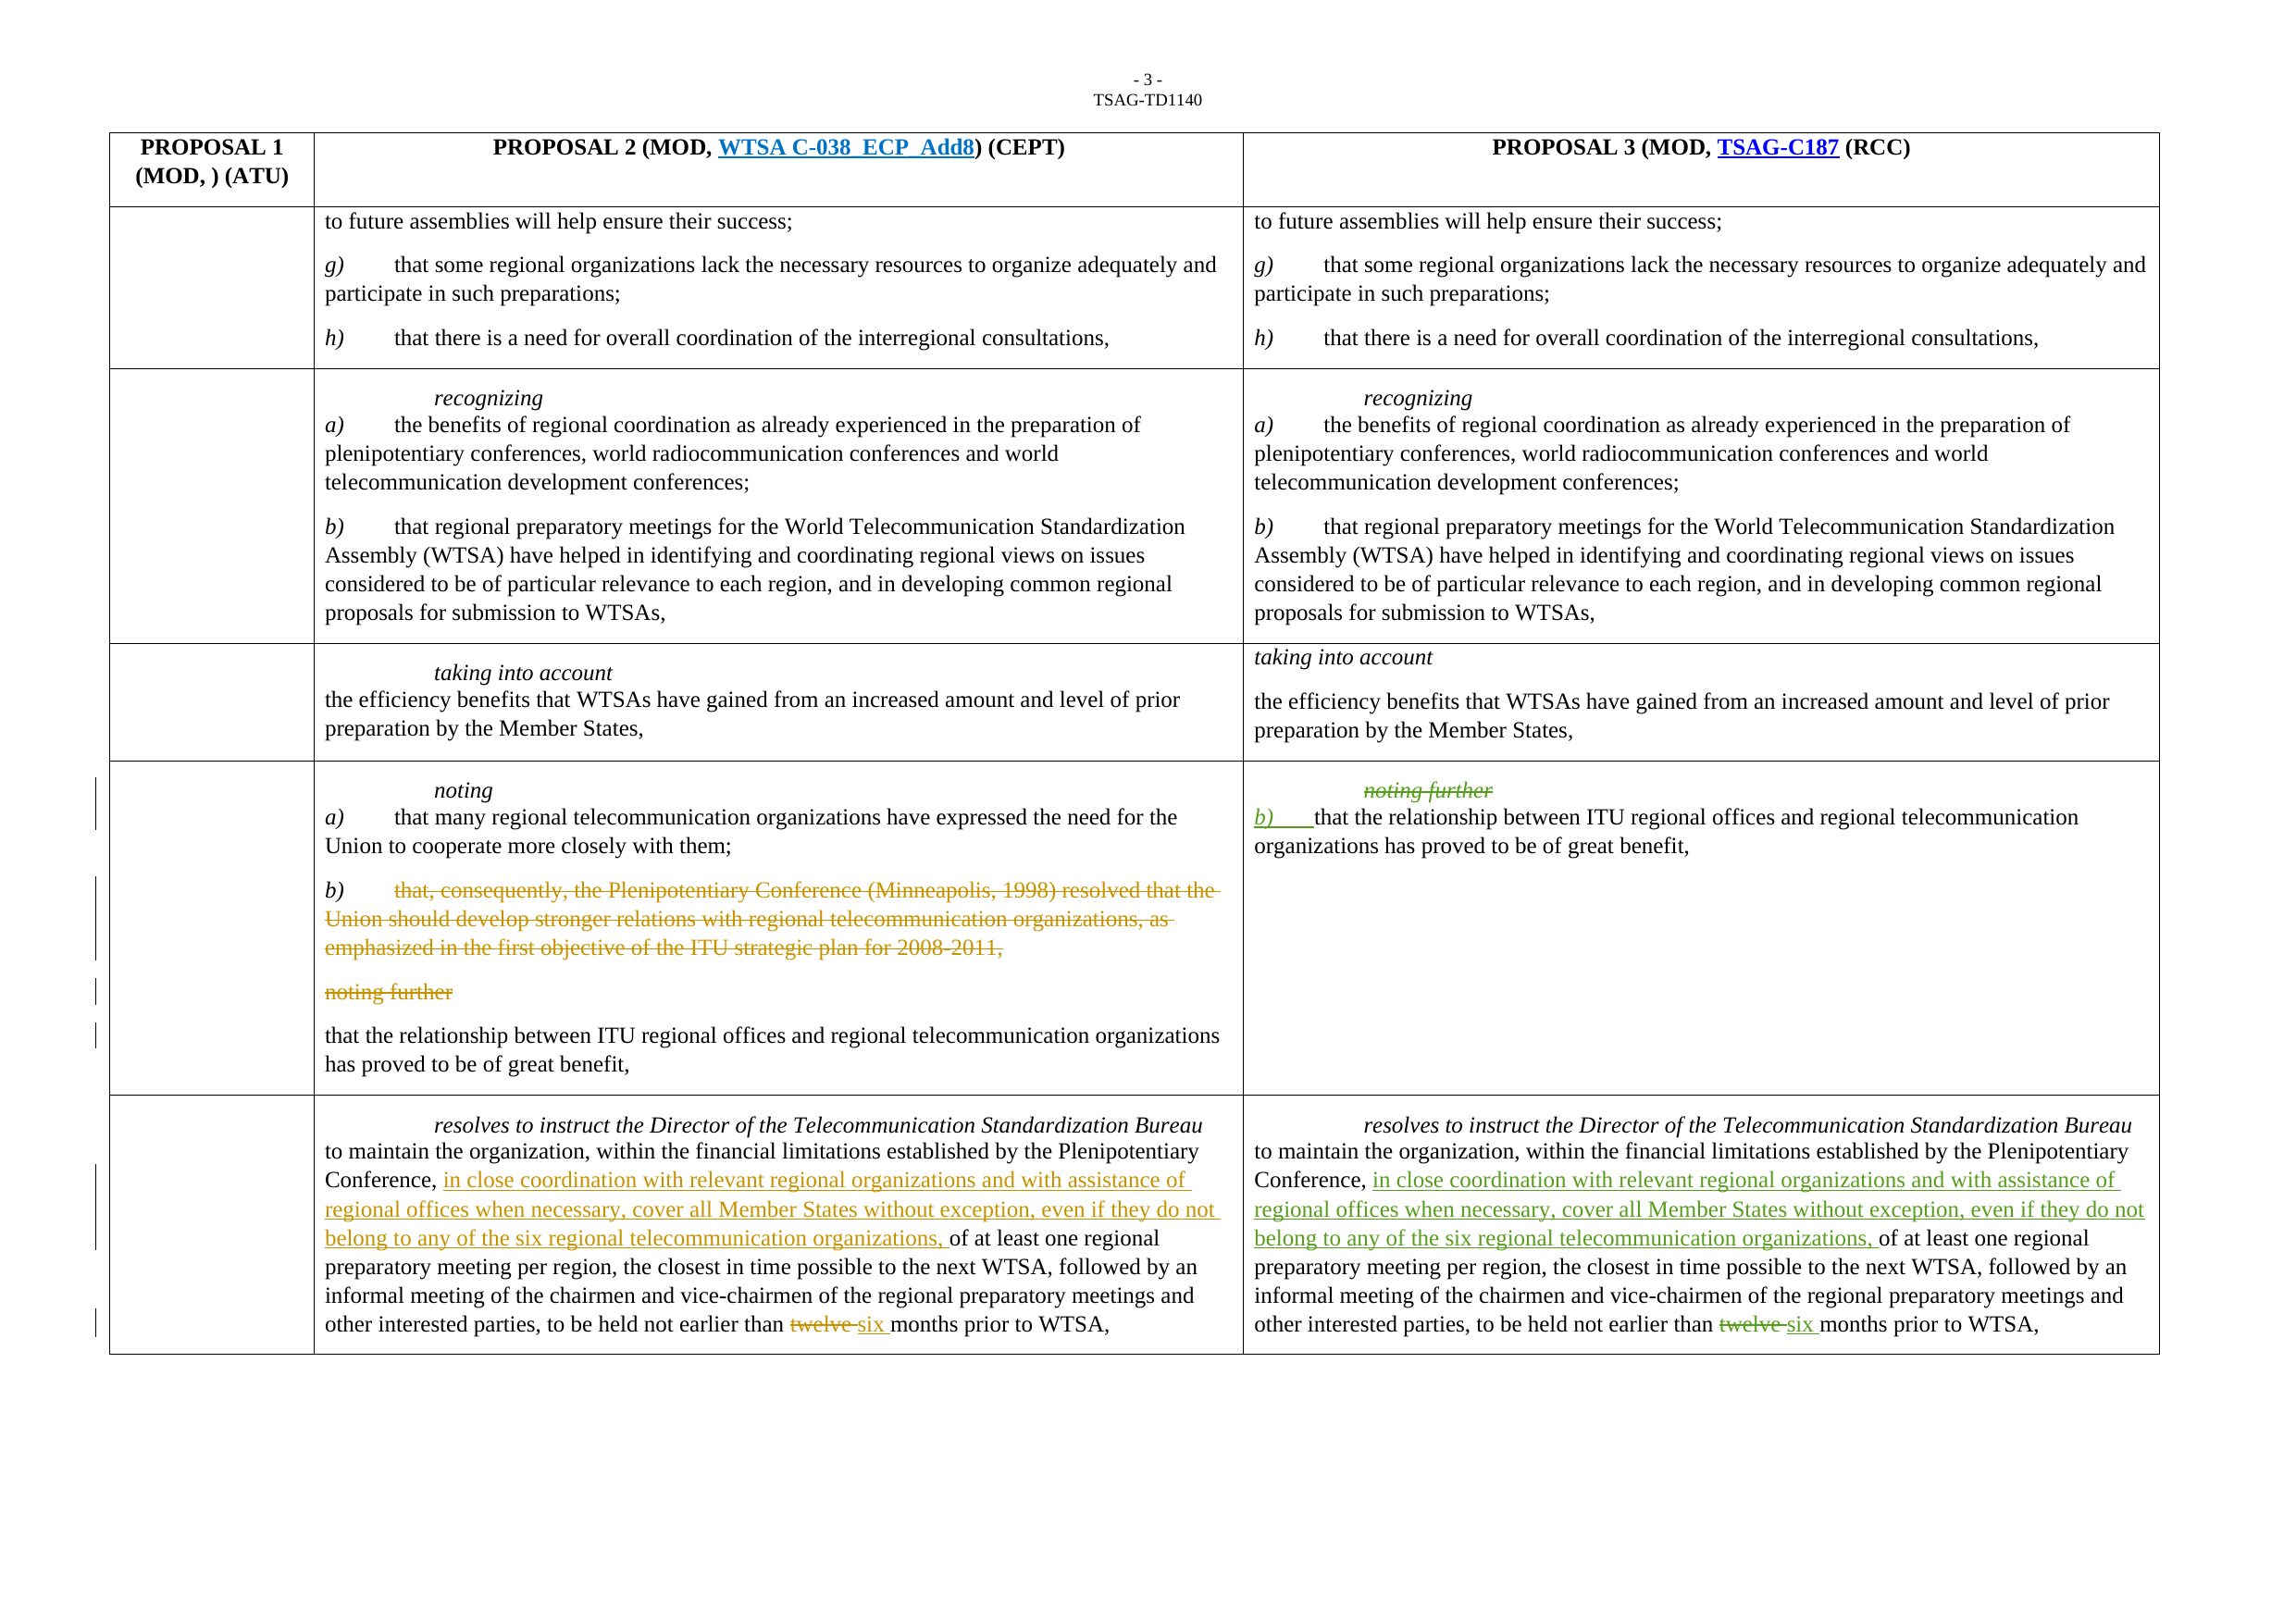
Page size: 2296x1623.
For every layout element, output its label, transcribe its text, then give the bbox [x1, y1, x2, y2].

table_cell [110, 1096, 314, 1354]
table_cell recognizing a) the benefits of regional coordination as already experienced in the preparation of plenipotentiary conferences, world radiocommunication conferences and world telecommunication development conferences; b) that regional preparatory meetings for the World Telecommunication Standardization Assembly (WTSA) have helped in identifying and coordinating regional views on issues considered to be of particular relevance to each region, and in developing common regional proposals for submission to WTSAs, [1244, 369, 2159, 642]
table_header PROPOSAL 3 (MOD, TSAG-C187 (RCC) [1244, 133, 2159, 206]
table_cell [315, 207, 1243, 368]
table_cell taking into account the efficiency benefits that WTSAs have gained from an increased amount and level of prior preparation by the Member States, [315, 644, 1243, 761]
table_cell [110, 369, 314, 642]
table_cell resolves to instruct the Director of the Telecommunication Standardization Bureau to maintain the organization, within the financial limitations established by the Plenipotentiary Conference, of at least one regional preparatory meeting per region, the closest in time possible to the next WTSA, followed by an informal meeting of the chairmen and vice-chairmen of the regional preparatory meetings and other interested parties, to be held not earlier than months prior to WTSA, [315, 1096, 1243, 1354]
table_cell [110, 207, 314, 368]
table_cell taking into account the efficiency benefits that WTSAs have gained from an increased amount and level of prior preparation by the Member States, [1244, 644, 2159, 761]
table_cell [110, 762, 314, 1095]
table_cell [110, 644, 314, 761]
table_cell recognizing a) the benefits of regional coordination as already experienced in the preparation of plenipotentiary conferences, world radiocommunication conferences and world telecommunication development conferences; b) that regional preparatory meetings for the World Telecommunication Standardization Assembly (WTSA) have helped in identifying and coordinating regional views on issues considered to be of particular relevance to each region, and in developing common regional proposals for submission to WTSAs, [315, 369, 1243, 642]
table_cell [1244, 207, 2159, 368]
table_cell resolves to instruct the Director of the Telecommunication Standardization Bureau to maintain the organization, within the financial limitations established by the Plenipotentiary Conference, of at least one regional preparatory meeting per region, the closest in time possible to the next WTSA, followed by an informal meeting of the chairmen and vice-chairmen of the regional preparatory meetings and other interested parties, to be held not earlier than months prior to WTSA, [1244, 1096, 2159, 1354]
table_cell noting a) that many regional telecommunication organizations have expressed the need for the Union to cooperate more closely with them; b) that the relationship between ITU regional offices and regional telecommunication organizations has proved to be of great benefit, [315, 762, 1243, 1095]
table_header PROPOSAL 2 (MOD, WTSA C-038_ECP_Add8) (CEPT) [315, 133, 1243, 206]
table_header PROPOSAL 1 (MOD, ) (ATU) [110, 133, 314, 206]
table_cell that the relationship between ITU regional offices and regional telecommunication organizations has proved to be of great benefit, [1244, 762, 2159, 1095]
